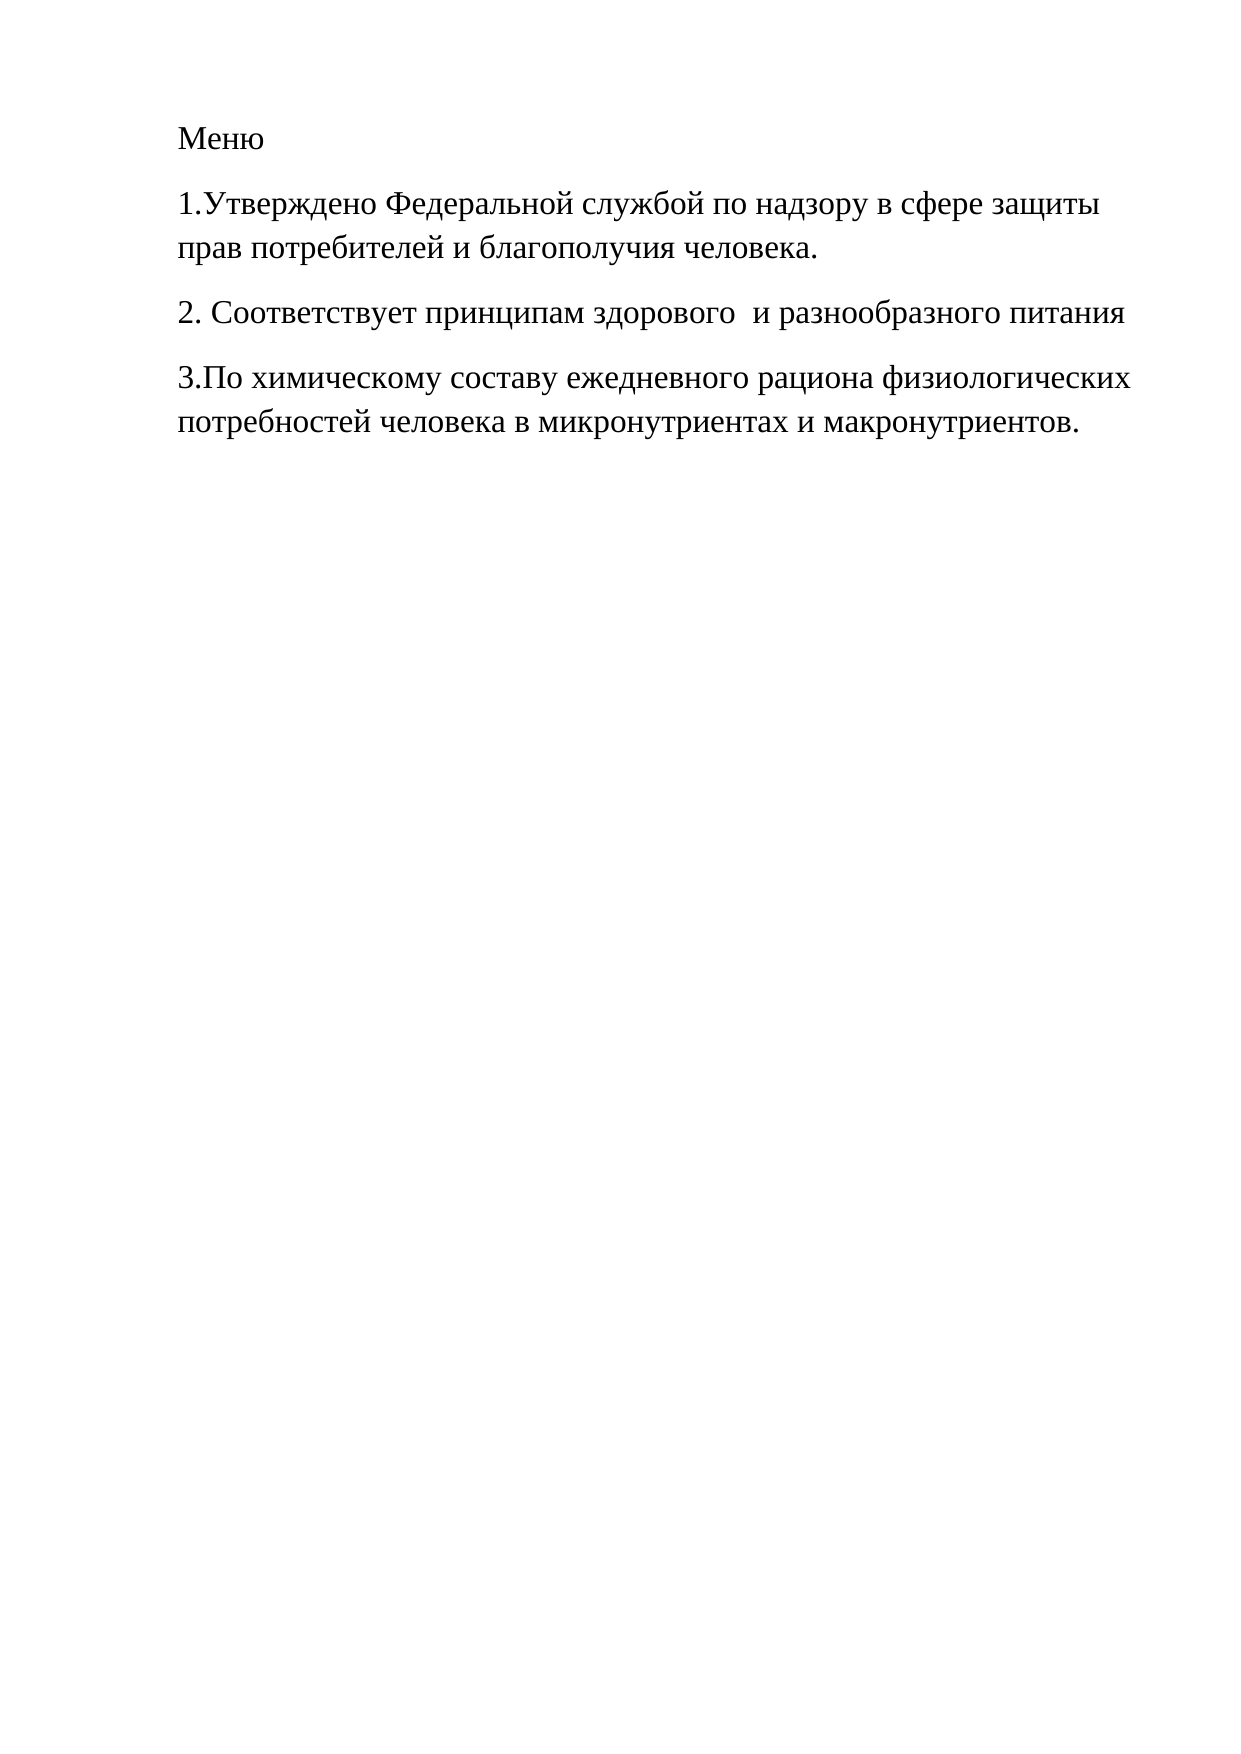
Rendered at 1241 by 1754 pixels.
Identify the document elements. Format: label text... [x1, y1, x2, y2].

text 3.По химическому составу ежедневного рациона физиологических потребностей человека в микронутриентах и макронутриентов. [177, 357, 1152, 439]
text 2. Соответствует принципам здорового и разнообразного питания [177, 292, 1152, 330]
text Меню [177, 118, 1152, 156]
text 1.Утверждено Федеральной службой по надзору в сфере защиты прав потребителей и благополучия человека. [177, 183, 1152, 265]
